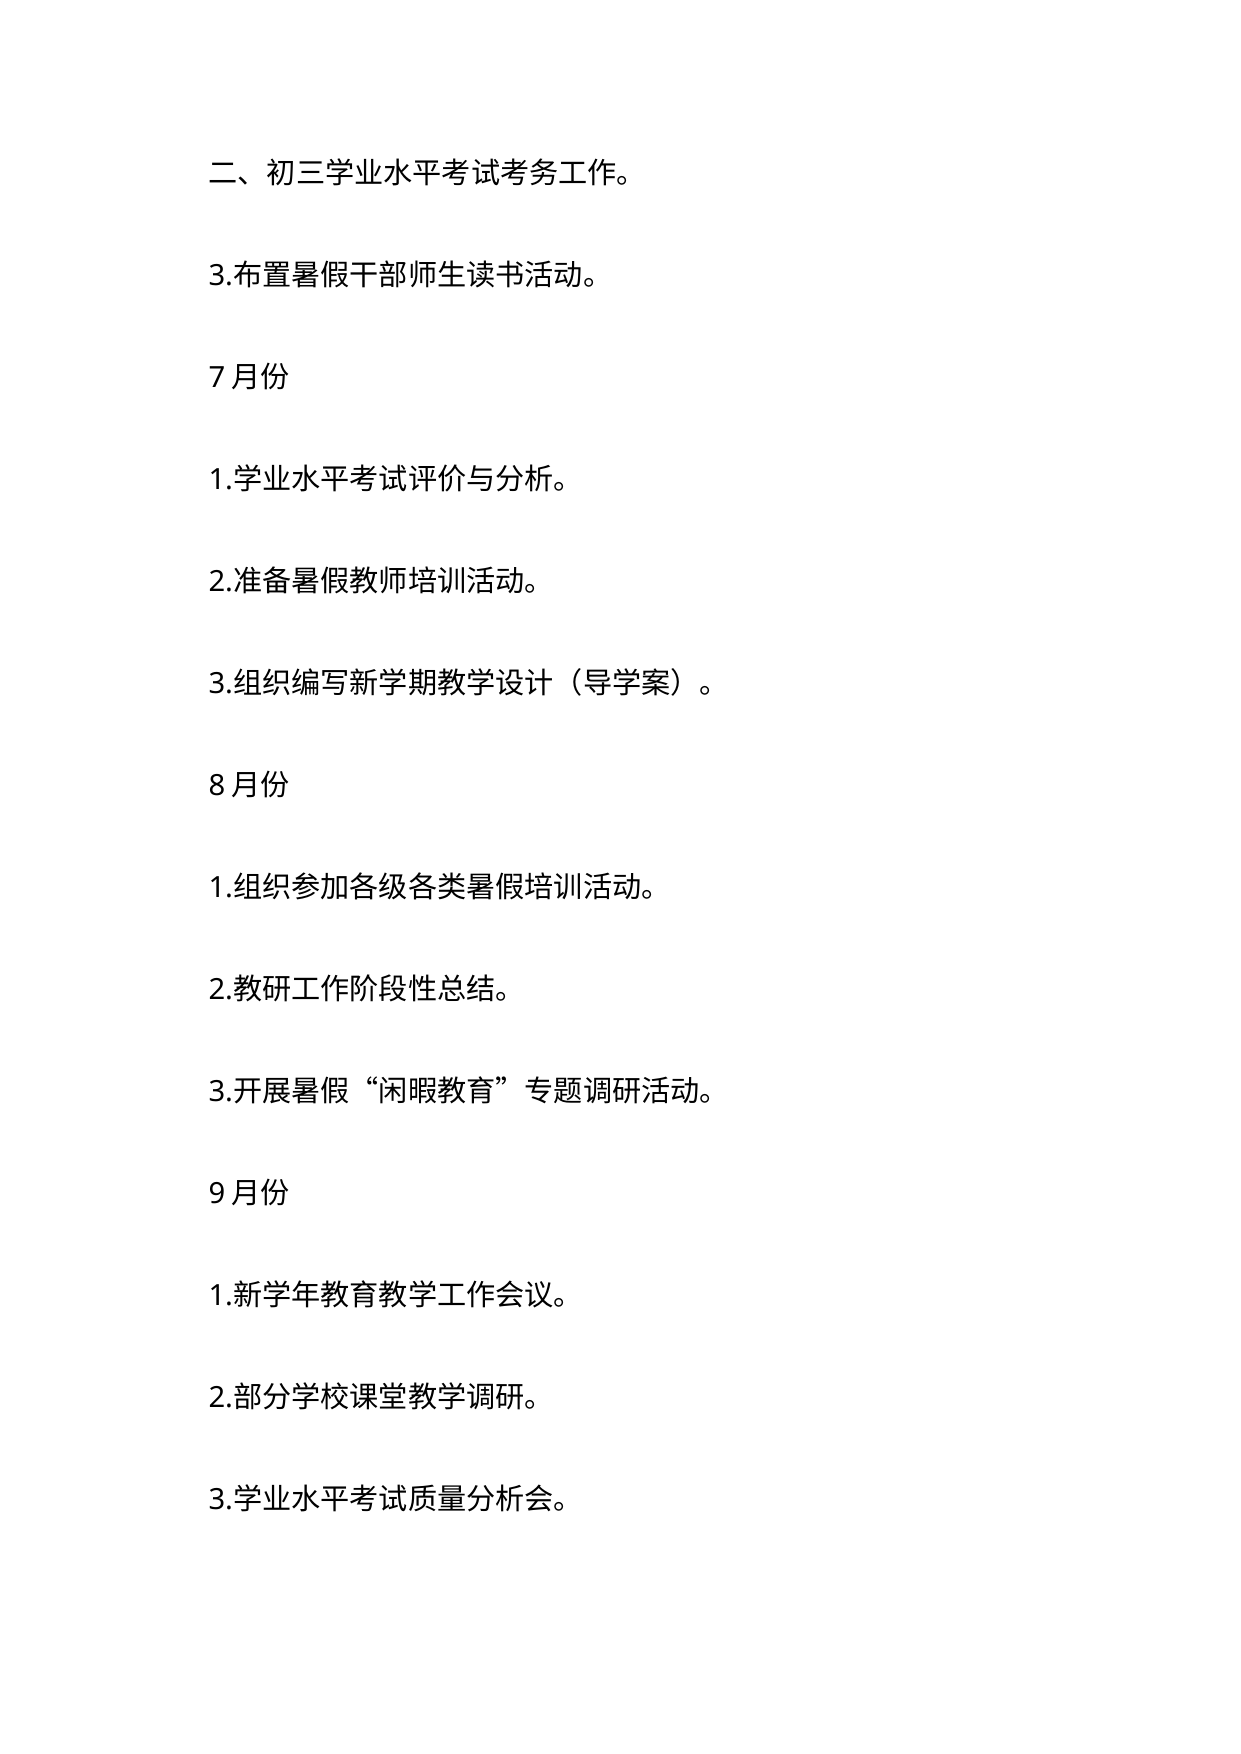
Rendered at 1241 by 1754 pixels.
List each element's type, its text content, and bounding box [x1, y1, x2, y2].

text 2.部分学校课堂教学调研。 [150, 1373, 1090, 1416]
text 3.布置暑假干部师生读书活动。 [150, 252, 1090, 294]
text 3.组织编写新学期教学设计（导学案）。 [150, 660, 1090, 702]
text 3.学业水平考试质量分析会。 [150, 1476, 1090, 1518]
text 1.学业水平考试评价与分析。 [150, 456, 1090, 498]
text 2.教研工作阶段性总结。 [150, 966, 1090, 1008]
text 9月份 [150, 1169, 1090, 1212]
text 2.准备暑假教师培训活动。 [150, 558, 1090, 600]
text 3.开展暑假“闲暇教育”专题调研活动。 [150, 1068, 1090, 1110]
text 8月份 [150, 762, 1090, 804]
text 1.组织参加各级各类暑假培训活动。 [150, 864, 1090, 906]
text 二、初三学业水平考试考务工作。 [150, 150, 1090, 192]
text 7月份 [150, 354, 1090, 396]
text 1.新学年教育教学工作会议。 [150, 1272, 1090, 1314]
